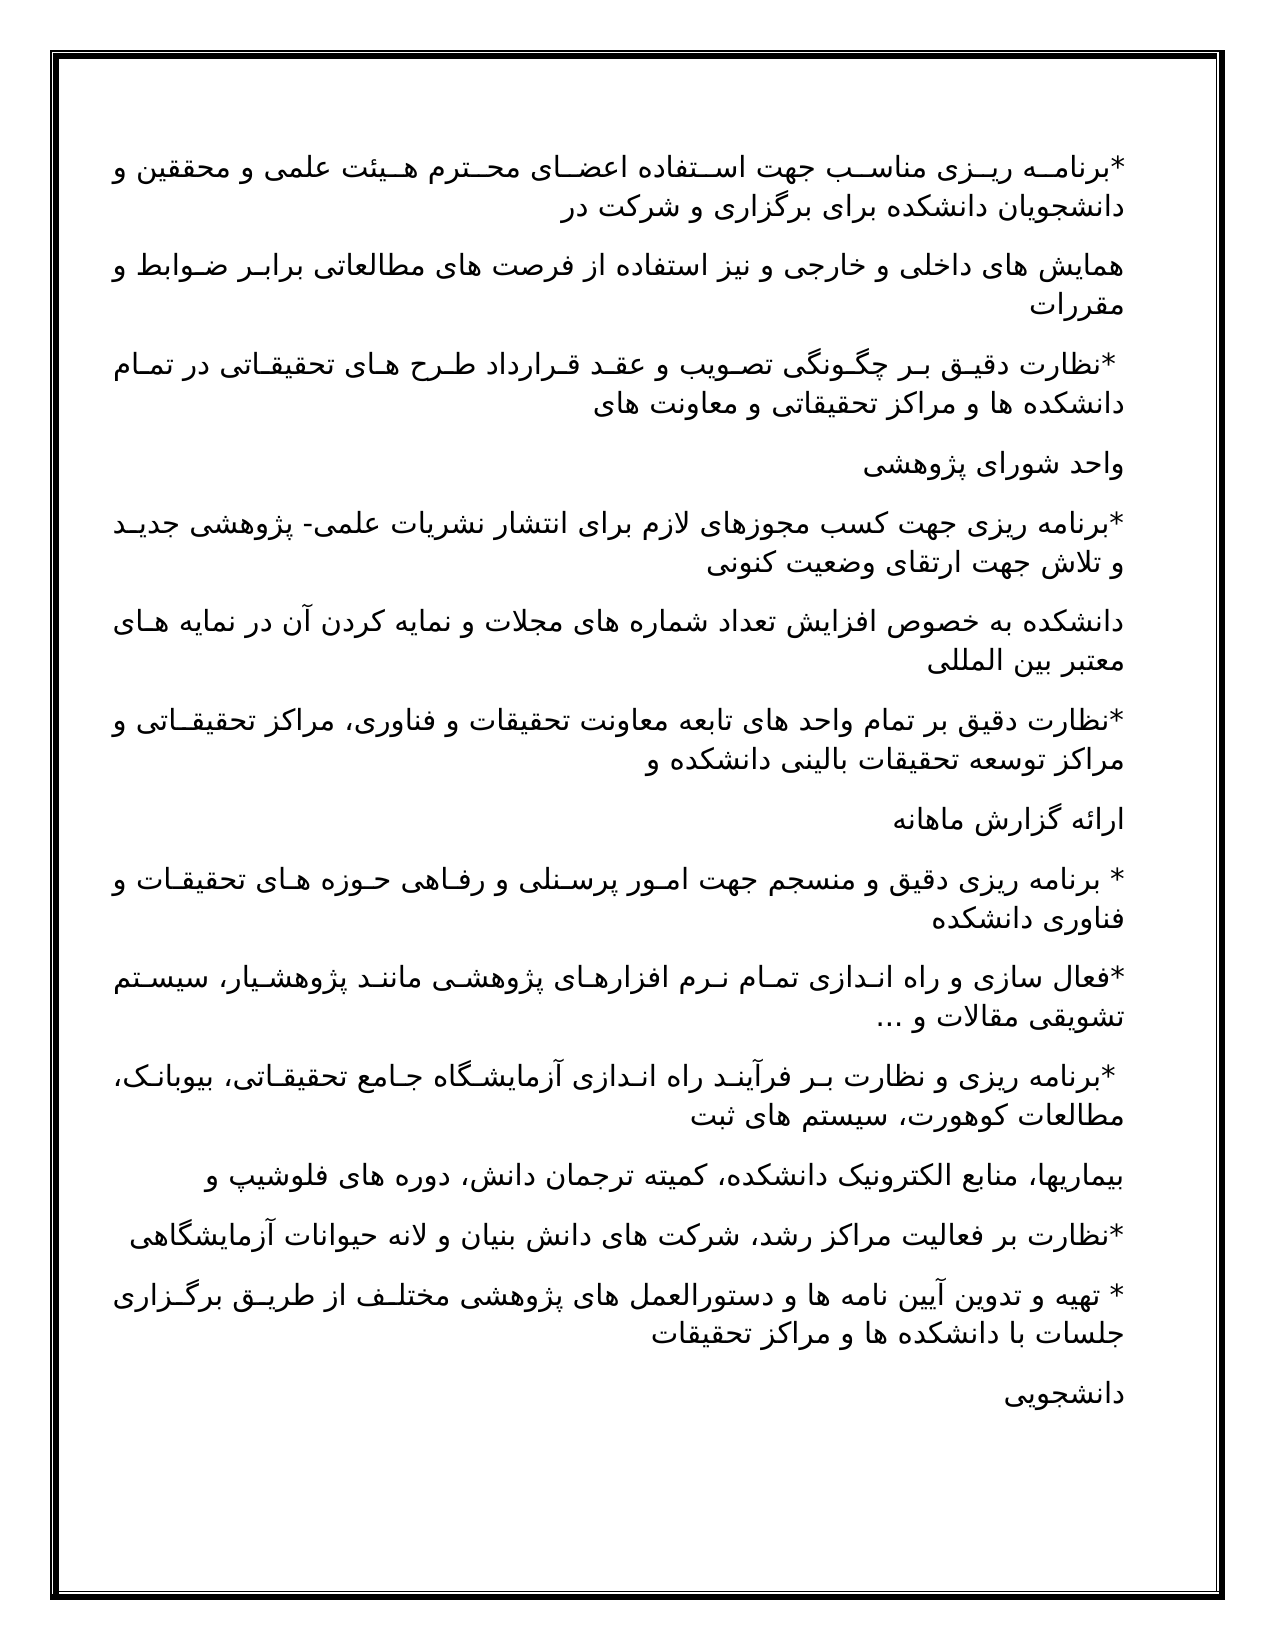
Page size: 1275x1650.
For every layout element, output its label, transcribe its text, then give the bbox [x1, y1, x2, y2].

text *فعال سازی و راه اندازی تمام نرم افزارهای پژوهشی مانند پژوهشیار، سیستم تشویقی مقالات و ... [112, 961, 1125, 1034]
text دانشکده به خصوص افزایش تعداد شماره های مجلات و نمایه کردن آن در نمایه های معتبر بین المللی [112, 605, 1125, 678]
text دانشجویی [112, 1377, 1125, 1411]
text *نظارت بر فعالیت مراکز رشد، شرکت های دانش بنیان و لانه حیوانات آزمایشگاهی [112, 1218, 1125, 1252]
text * تهیه و تدوین آیین نامه ها و دستورالعمل های پژوهشی مختلف از طریق برگزاری جلسات با دانشکده ها و مراکز تحقیقات [112, 1278, 1125, 1351]
text *برنامه ریزی جهت کسب مجوزهای لازم برای انتشار نشریات علمی- پژوهشی جدید و تلاش جهت ارتقای وضعیت کنونی [112, 506, 1125, 579]
text همایش های داخلی و خارجی و نیز استفاده از فرصت های مطالعاتی برابر ضوابط و مقررات [112, 249, 1125, 322]
text *برنامه ریزی مناسب جهت استفاده اعضای محترم هیئت علمی و محققین و دانشجویان دانشکده برای برگزاری و شرکت در [112, 150, 1125, 223]
text *نظارت دقیق بر تمام واحد های تابعه معاونت تحقیقات و فناوری، مراکز تحقیقاتی و مراکز توسعه تحقیقات بالینی دانشکده و [112, 703, 1125, 776]
text بیماریها، منابع الکترونیک دانشکده، کمیته ترجمان دانش، دوره های فلوشیپ و [112, 1158, 1125, 1192]
text *نظارت دقیق بر چگونگی تصویب و عقد قرارداد طرح های تحقیقاتی در تمام دانشکده ها و مراکز تحقیقاتی و معاونت های [112, 347, 1125, 420]
text واحد شورای پژوهشی [112, 446, 1125, 480]
text * برنامه ریزی دقیق و منسجم جهت امور پرسنلی و رفاهی حوزه های تحقیقات و فناوری دانشکده [112, 862, 1125, 935]
text ارائه گزارش ماهانه [112, 802, 1125, 836]
text *برنامه ریزی و نظارت بر فرآیند راه اندازی آزمایشگاه جامع تحقیقاتی، بیوبانک، مطالعات کوهورت، سیستم های ثبت [112, 1059, 1125, 1132]
